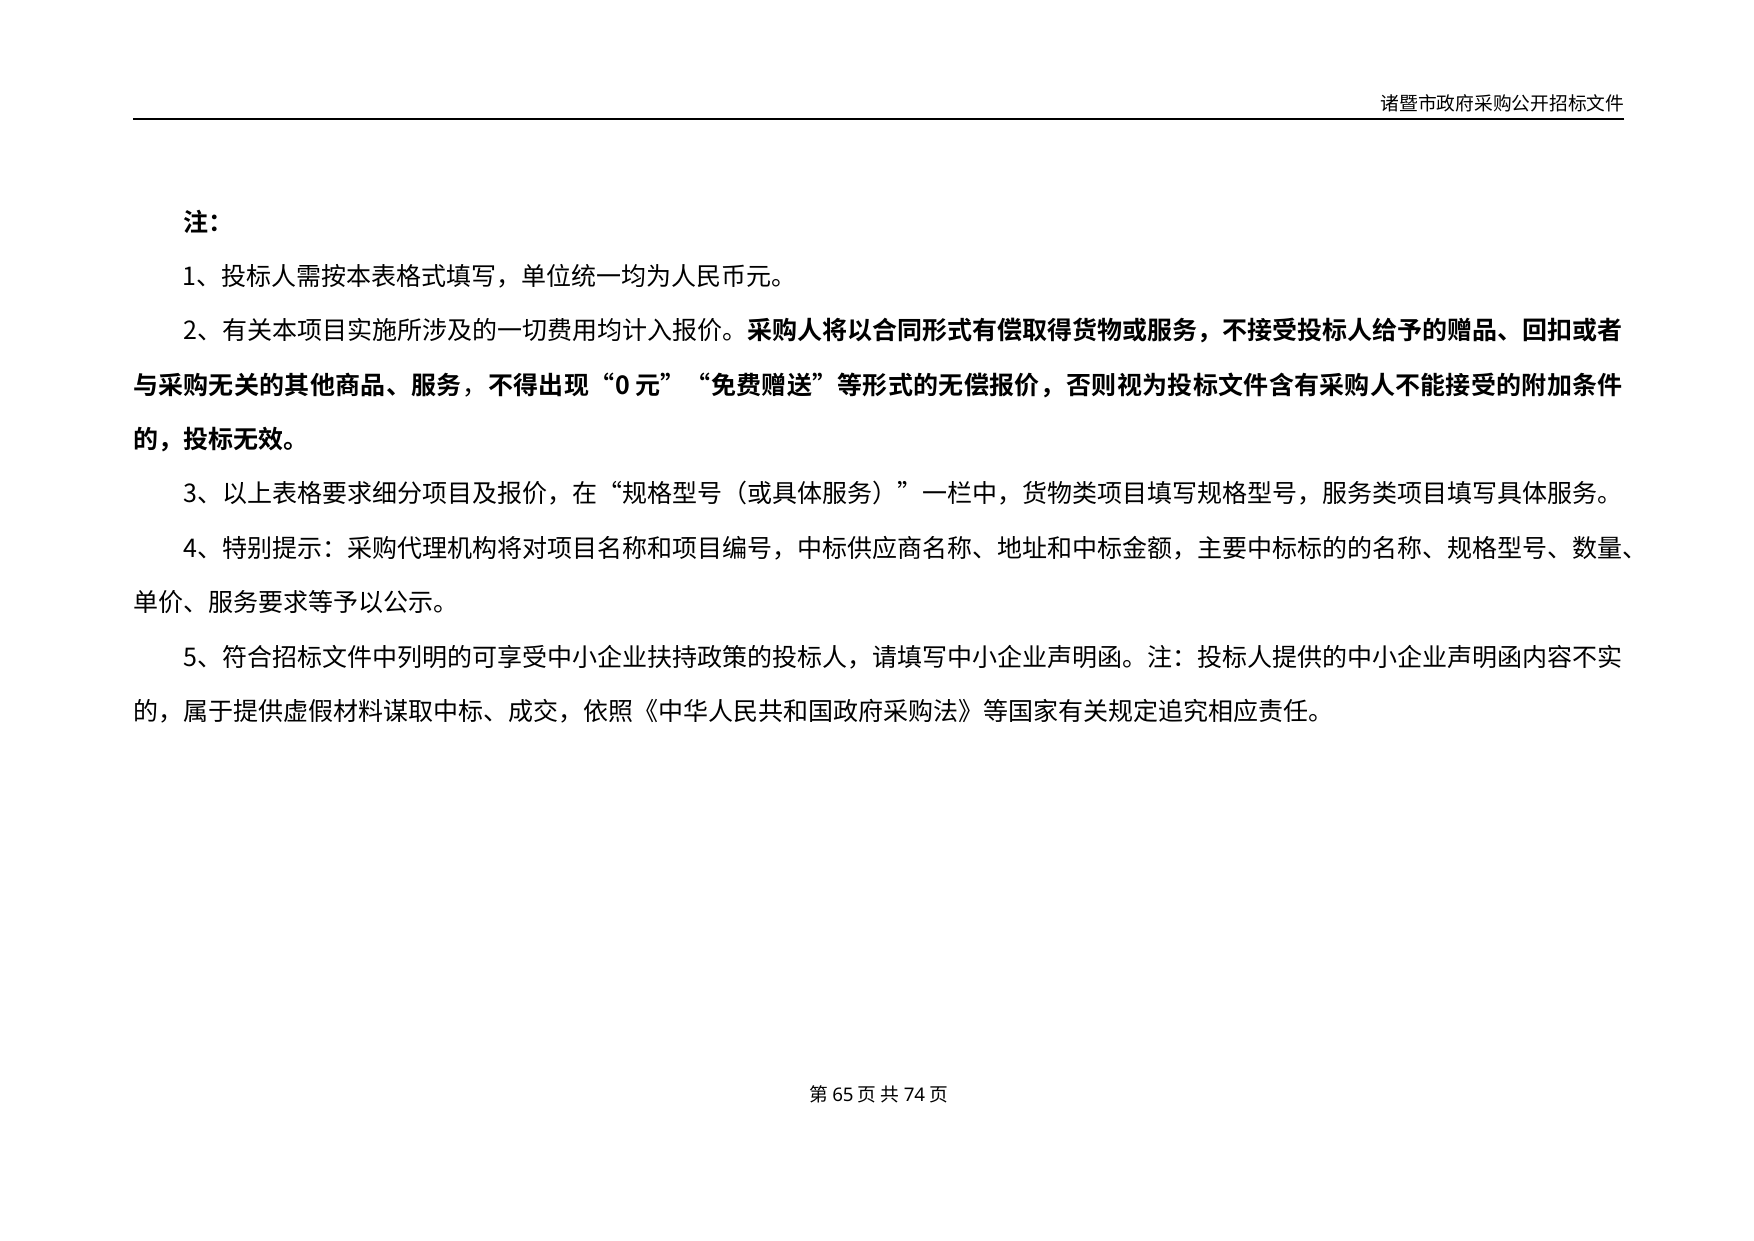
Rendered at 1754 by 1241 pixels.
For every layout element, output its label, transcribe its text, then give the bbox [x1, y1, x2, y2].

text 2、有关本项目实施所涉及的一切费用均计入报价。采购人将以合同形式有偿取得货物或服务，不接受投标人给予的赠品、回扣或者与采购无关的其他商品、服务，不得出现“0元”“免费赠送”等形式的无偿报价，否则视为投标文件含有采购人不能接受的附加条件的，投标无效。 [133, 311, 1624, 456]
text 5、符合招标文件中列明的可享受中小企业扶持政策的投标人，请填写中小企业声明函。注：投标人提供的中小企业声明函内容不实的，属于提供虚假材料谋取中标、成交，依照《中华人民共和国政府采购法》等国家有关规定追究相应责任。 [133, 637, 1624, 728]
text 4、特别提示：采购代理机构将对项目名称和项目编号，中标供应商名称、地址和中标金额，主要中标标的的名称、规格型号、数量、单价、服务要求等予以公示。 [133, 528, 1624, 619]
text 1、投标人需按本表格式填写，单位统一均为人民币元。 [133, 256, 1624, 293]
text 注： [183, 202, 1624, 238]
text 3、以上表格要求细分项目及报价，在“规格型号（或具体服务）”一栏中，货物类项目填写规格型号，服务类项目填写具体服务。 [133, 474, 1624, 510]
